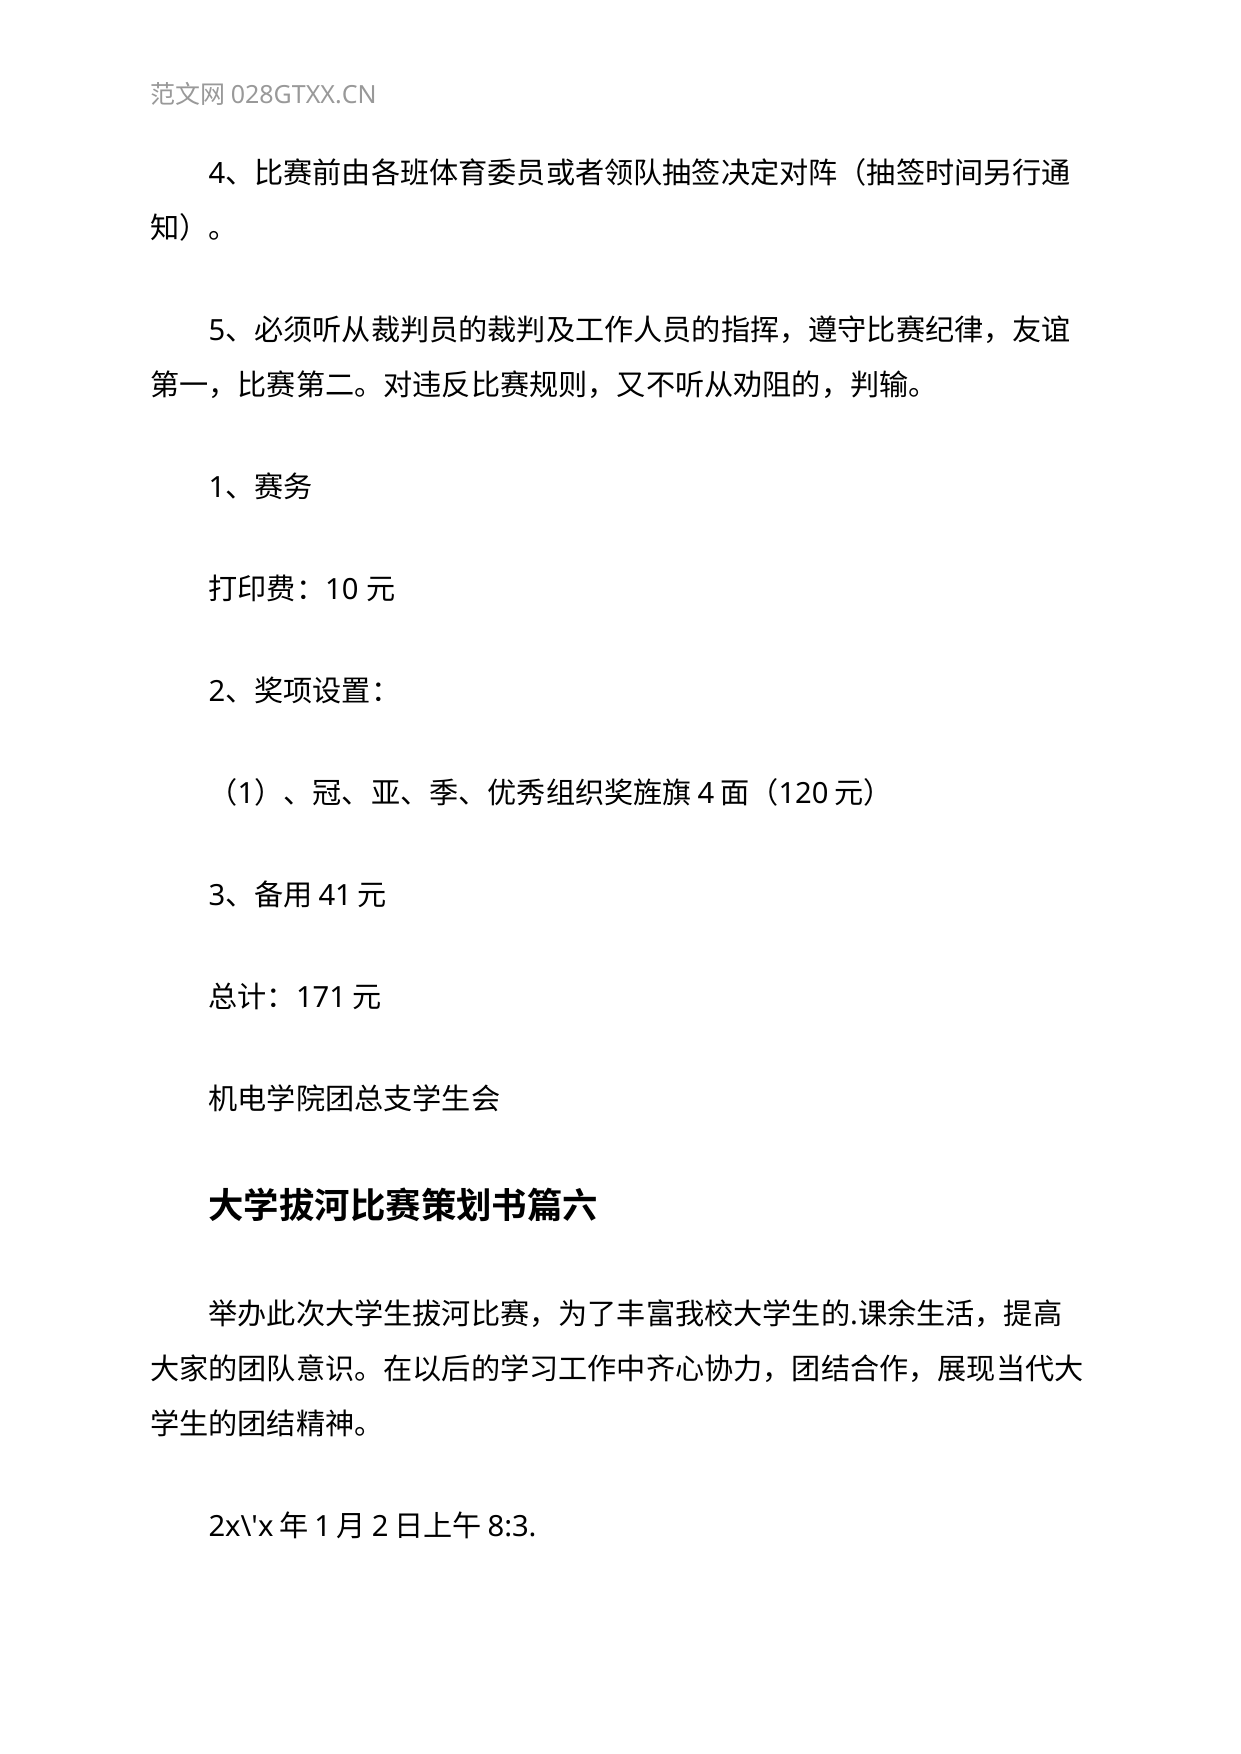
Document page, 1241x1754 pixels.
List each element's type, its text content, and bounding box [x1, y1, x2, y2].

text 打印费：10 元 [150, 566, 1090, 608]
text 2、奖项设置： [150, 667, 1090, 710]
text 5、必须听从裁判员的裁判及工作人员的指挥，遵守比赛纪律，友谊第一，比赛第二。对违反比赛规则，又不听从劝阻的，判输。 [150, 307, 1090, 404]
text （1）、冠、亚、季、优秀组织奖旌旗4面（120元） [150, 769, 1090, 812]
text 总计：171元 [150, 973, 1090, 1016]
text 3、备用41元 [150, 871, 1090, 914]
text 4、比赛前由各班体育委员或者领队抽签决定对阵（抽签时间另行通知）。 [150, 150, 1090, 247]
text 大学拔河比赛策划书篇六 [150, 1177, 1090, 1228]
text 1、赛务 [150, 463, 1090, 506]
text 机电学院团总支学生会 [150, 1075, 1090, 1118]
text 举办此次大学生拔河比赛，为了丰富我校大学生的.课余生活，提高大家的团队意识。在以后的学习工作中齐心协力，团结合作，展现当代大学生的团结精神。 [150, 1291, 1090, 1443]
text 2x\'x年1月2日上午8:3. [150, 1502, 1090, 1545]
